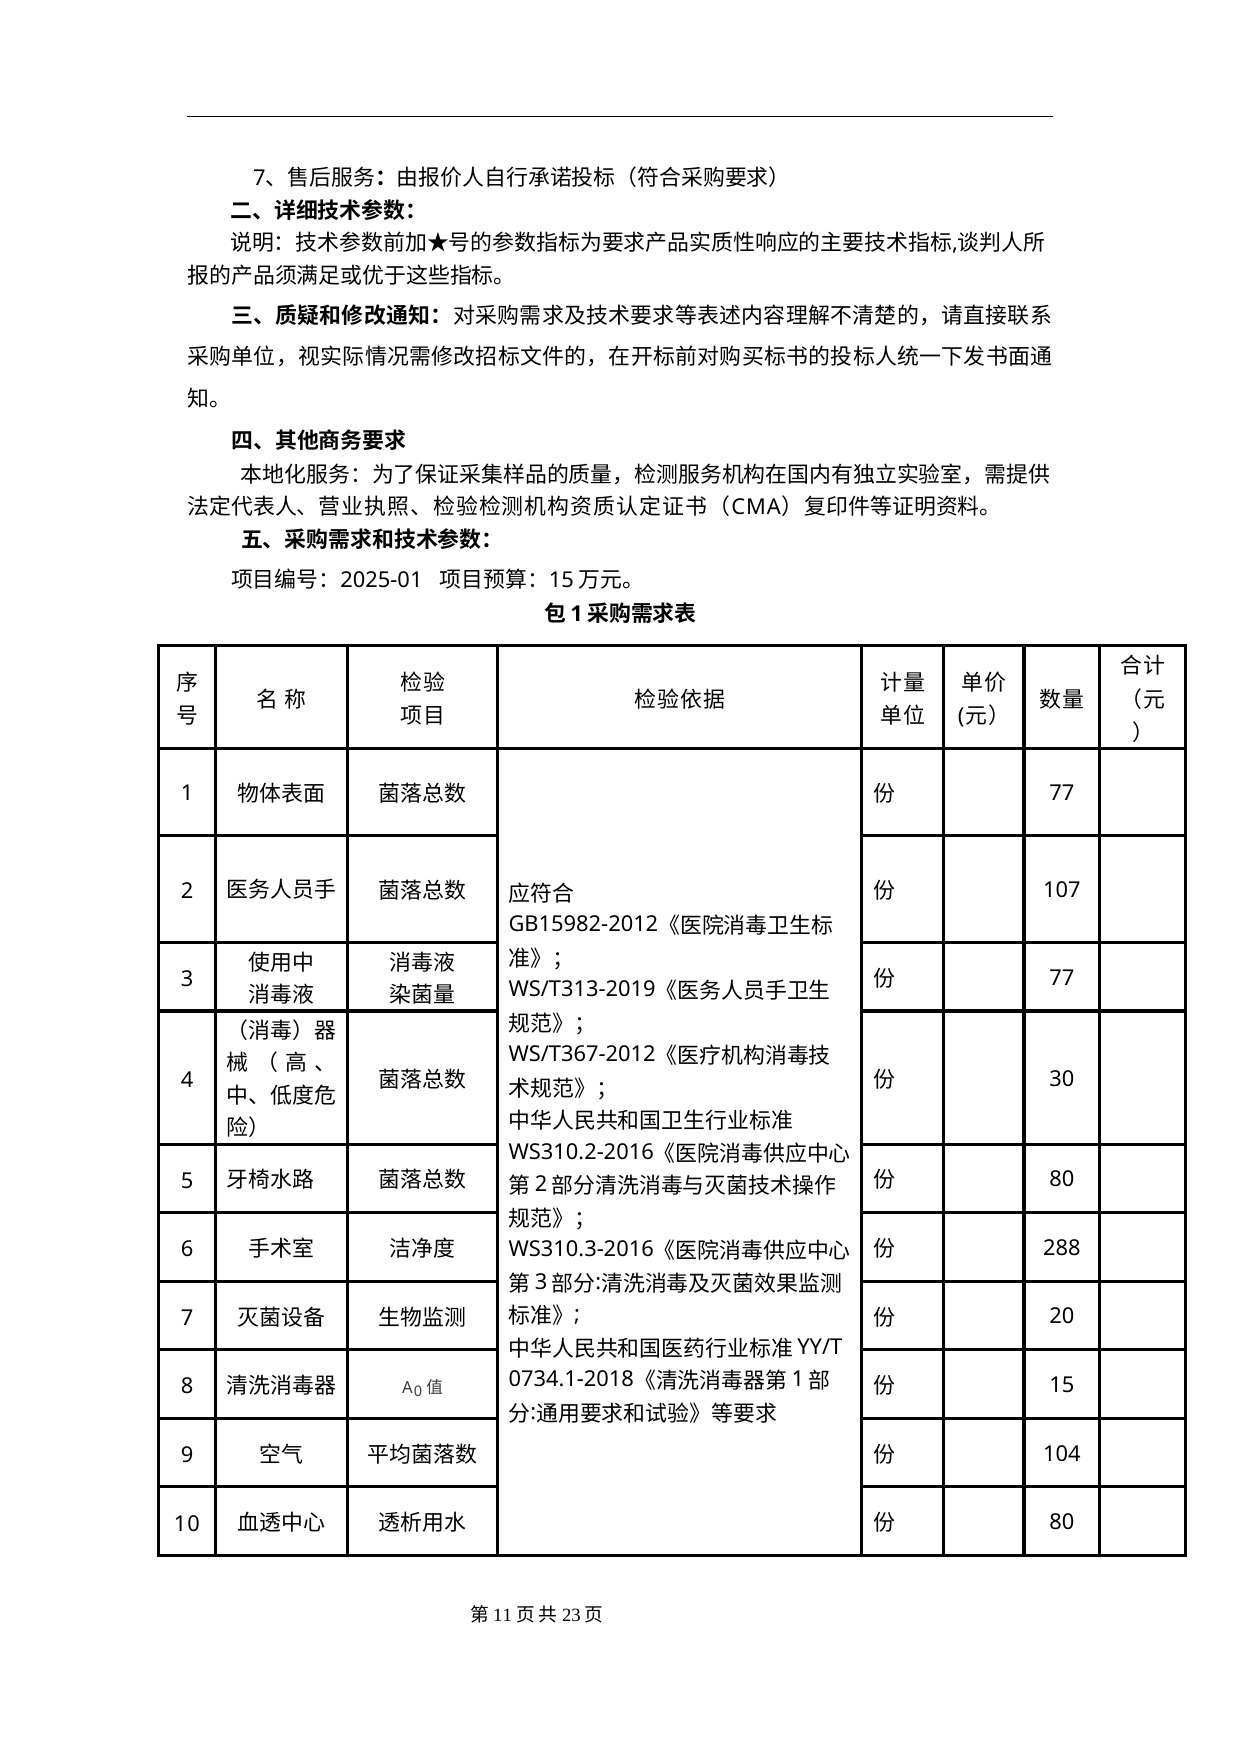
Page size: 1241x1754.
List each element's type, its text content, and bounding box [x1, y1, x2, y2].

table_cell 清洗消毒器 [217, 1351, 346, 1417]
table_cell [945, 1420, 1022, 1485]
table_cell 医务人员手 [217, 837, 346, 941]
table_cell 灭菌设备 [217, 1283, 346, 1348]
table_cell 份 [863, 1420, 942, 1485]
table_cell 使用中 消毒液 [217, 944, 346, 1009]
table_cell 应符合 GB15982-2012《医院消毒卫生标准》； WS/T313-2019《医务人员手卫生规范》； WS/T367-2012《医疗机构消毒技术规范》； 中华人民共和国卫生行业标准WS310.2-2016《医院消毒供应中心 第2部分清洗消毒与灭菌技术操作规范》； WS310.3-2016《医院消毒供应中心 第3部分:清洗消毒及灭菌效果监测标准》; 中华人民共和国医药行业标准YY/T 0734.1-2018《清洗消毒器第1部分:通用要求和试验》等要求 [499, 750, 860, 1554]
table_cell [1101, 944, 1184, 1009]
text 五、采购需求和技术参数： [187, 521, 1053, 554]
table_cell [1101, 1214, 1184, 1279]
table_cell [945, 837, 1022, 941]
table_cell 20 [1026, 1283, 1098, 1348]
table_cell 7 [160, 1283, 214, 1348]
table_cell [1101, 1013, 1184, 1142]
table_cell [945, 1013, 1022, 1142]
text 二、详细技术参数： [187, 192, 1053, 225]
table_cell 消毒液 染菌量 [349, 944, 496, 1009]
table_header 计量单位 [863, 647, 942, 747]
table_header 序号 [160, 647, 214, 747]
table_cell 8 [160, 1351, 214, 1417]
table_cell 2 [160, 837, 214, 941]
text 本地化服务：为了保证采集样品的质量，检测服务机构在国内有独立实验室，需提供法定代表人、营业执照、检验检测机构资质认定证书（CMA）复印件等证明资料。 [187, 456, 1053, 521]
table_cell 份 [863, 837, 942, 941]
table_cell [1101, 750, 1184, 834]
table_cell 菌落总数 [349, 837, 496, 941]
table_cell 菌落总数 [349, 750, 496, 834]
table_cell 104 [1026, 1420, 1098, 1485]
table_cell 份 [863, 750, 942, 834]
table_cell [945, 1488, 1022, 1554]
table_cell 3 [160, 944, 214, 1009]
table_cell 份 [863, 1214, 942, 1279]
table_cell [1101, 1351, 1184, 1417]
table_header 单价 (元） [945, 647, 1022, 747]
text 7、售后服务：由报价人自行承诺投标（符合采购要求） [187, 160, 1053, 192]
table_cell [945, 1214, 1022, 1279]
text 四、其他商务要求 [187, 415, 1053, 456]
table_cell 6 [160, 1214, 214, 1279]
table_cell 份 [863, 1146, 942, 1211]
table_cell 份 [863, 1351, 942, 1417]
table_cell [945, 750, 1022, 834]
table_header 检验依据 [499, 647, 860, 747]
table_cell 15 [1026, 1351, 1098, 1417]
table_cell [945, 1351, 1022, 1417]
table_cell 30 [1026, 1013, 1098, 1142]
text 包1采购需求表 [187, 596, 1053, 628]
table_cell 77 [1026, 944, 1098, 1009]
table_header 数量 [1026, 647, 1098, 747]
table_cell 份 [863, 1283, 942, 1348]
table_cell A0值 [349, 1351, 496, 1417]
table_cell [1101, 1146, 1184, 1211]
table_cell [1101, 1488, 1184, 1554]
table_cell 空气 [217, 1420, 346, 1485]
table_cell 物体表面 [217, 750, 346, 834]
table_cell 平均菌落数 [349, 1420, 496, 1485]
table_cell [945, 1283, 1022, 1348]
table_header 合计 （元） [1101, 647, 1184, 747]
table_cell 80 [1026, 1146, 1098, 1211]
table_cell 1 [160, 750, 214, 834]
table_cell 77 [1026, 750, 1098, 834]
table_cell 菌落总数 [349, 1146, 496, 1211]
table_cell 牙椅水路 [217, 1146, 346, 1211]
table_cell 份 [863, 1013, 942, 1142]
table_cell [1101, 1283, 1184, 1348]
table_cell 288 [1026, 1214, 1098, 1279]
text 说明：技术参数前加★号的参数指标为要求产品实质性响应的主要技术指标,谈判人所报的产品须满足或优于这些指标。 [187, 225, 1053, 290]
table_cell 生物监测 [349, 1283, 496, 1348]
table_cell （消毒）器械（高、中、低度危险） [217, 1013, 346, 1142]
table_cell 4 [160, 1013, 214, 1142]
table_cell 份 [863, 944, 942, 1009]
text 三、质疑和修改通知：对采购需求及技术要求等表述内容理解不清楚的，请直接联系采购单位，视实际情况需修改招标文件的，在开标前对购买标书的投标人统一下发书面通知。 [187, 290, 1053, 415]
table_cell 份 [863, 1488, 942, 1554]
table_cell 107 [1026, 837, 1098, 941]
table_header 检验 项目 [349, 647, 496, 747]
table_cell [945, 1146, 1022, 1211]
table_header 名 称 [217, 647, 346, 747]
table_cell 手术室 [217, 1214, 346, 1279]
table_cell 80 [1026, 1488, 1098, 1554]
table_cell [945, 944, 1022, 1009]
table_cell 5 [160, 1146, 214, 1211]
text 项目编号：2025-01 项目预算：15万元。 [187, 554, 1053, 596]
table_cell [1101, 837, 1184, 941]
table_cell 9 [160, 1420, 214, 1485]
table_cell 透析用水 [349, 1488, 496, 1554]
table_cell 洁净度 [349, 1214, 496, 1279]
table_cell [1101, 1420, 1184, 1485]
table_cell 10 [160, 1488, 214, 1554]
table_cell 血透中心 [217, 1488, 346, 1554]
table_cell 菌落总数 [349, 1013, 496, 1142]
